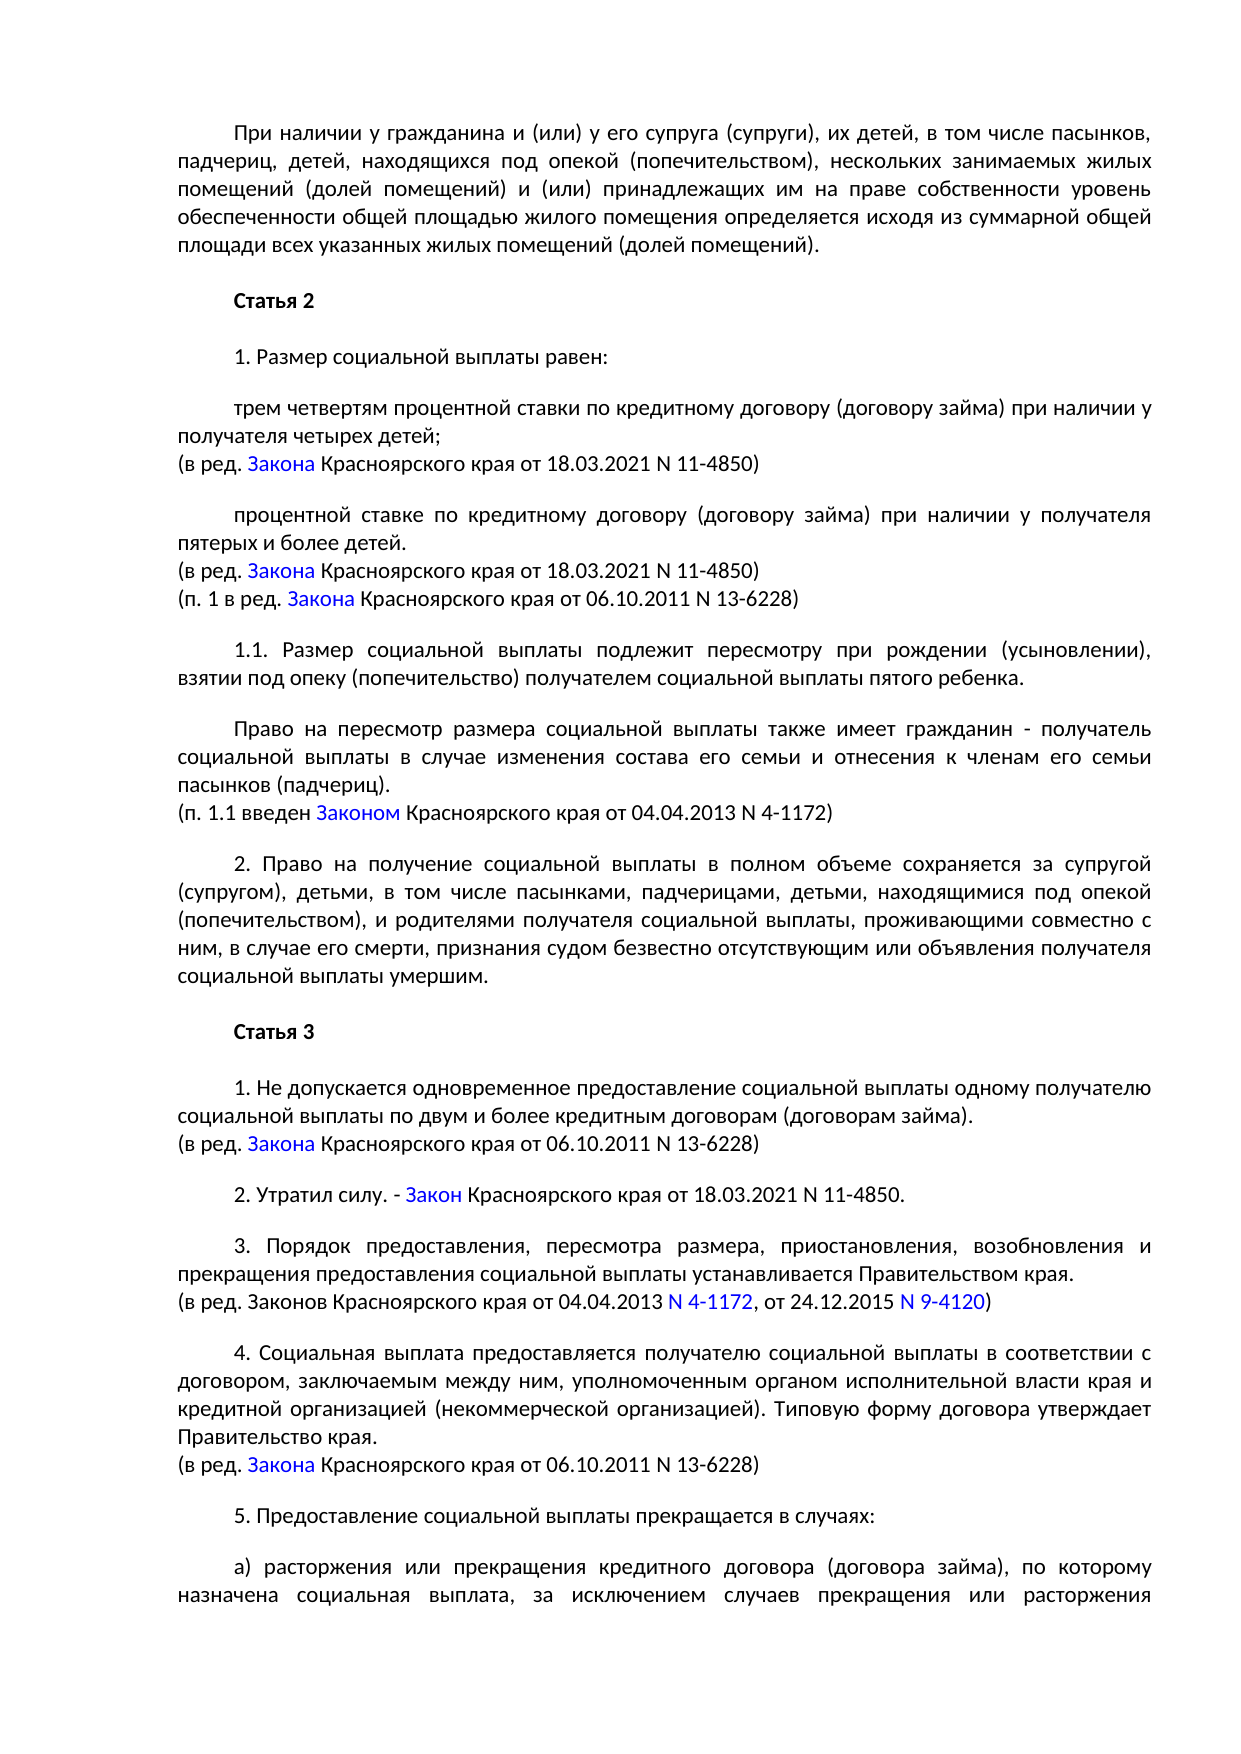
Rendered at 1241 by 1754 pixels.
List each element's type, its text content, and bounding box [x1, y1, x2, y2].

text 1. Не допускается одновременное предоставление социальной выплаты одному получателю социальной выплаты по двум и более кредитным договорам (договорам займа). [177, 1073, 1152, 1129]
text Право на пересмотр размера социальной выплаты также имеет гражданин - получатель социальной выплаты в случае изменения состава его семьи и отнесения к членам его семьи пасынков (падчериц). [177, 714, 1152, 798]
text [177, 1552, 1152, 1608]
title Статья 2 [177, 286, 1152, 314]
text 5. Предоставление социальной выплаты прекращается в случаях: [177, 1501, 1152, 1529]
text (в ред. Законов Красноярского края от 04.04.2013 N 4-1172, от 24.12.2015 N 9-4120) [177, 1287, 1152, 1315]
text 3. Порядок предоставления, пересмотра размера, приостановления, возобновления и прекращения предоставления социальной выплаты устанавливается Правительством края. [177, 1231, 1152, 1287]
text (в ред. Закона Красноярского края от 18.03.2021 N 11-4850) [177, 556, 1152, 584]
text 2. Право на получение социальной выплаты в полном объеме сохраняется за супругой (супругом), детьми, в том числе пасынками, падчерицами, детьми, находящимися под опекой (попечительством), и родителями получателя социальной выплаты, проживающими совместно с ним, в случае его смерти, признания судом безвестно отсутствующим или объявления получателя социальной выплаты умершим. [177, 849, 1152, 989]
text 4. Социальная выплата предоставляется получателю социальной выплаты в соответствии с договором, заключаемым между ним, уполномоченным органом исполнительной власти края и кредитной организацией (некоммерческой организацией). Типовую форму договора утверждает Правительство края. [177, 1338, 1152, 1450]
text процентной ставке по кредитному договору (договору займа) при наличии у получателя пятерых и более детей. [177, 500, 1152, 556]
text (п. 1 в ред. Закона Красноярского края от 06.10.2011 N 13-6228) [177, 584, 1152, 612]
text 2. Утратил силу. - Закон Красноярского края от 18.03.2021 N 11-4850. [177, 1180, 1152, 1208]
text (в ред. Закона Красноярского края от 18.03.2021 N 11-4850) [177, 449, 1152, 477]
text (п. 1.1 введен Законом Красноярского края от 04.04.2013 N 4-1172) [177, 798, 1152, 826]
text 1. Размер социальной выплаты равен: [177, 342, 1152, 370]
text (в ред. Закона Красноярского края от 06.10.2011 N 13-6228) [177, 1129, 1152, 1157]
text трем четвертям процентной ставки по кредитному договору (договору займа) при наличии у получателя четырех детей; [177, 393, 1152, 449]
text При наличии у гражданина и (или) у его супруга (супруги), их детей, в том числе пасынков, падчериц, детей, находящихся под опекой (попечительством), нескольких занимаемых жилых помещений (долей помещений) и (или) принадлежащих им на праве собственности уровень обеспеченности общей площадью жилого помещения определяется исходя из суммарной общей площади всех указанных жилых помещений (долей помещений). [177, 118, 1152, 258]
title Статья 3 [177, 1017, 1152, 1045]
text (в ред. Закона Красноярского края от 06.10.2011 N 13-6228) [177, 1450, 1152, 1478]
text 1.1. Размер социальной выплаты подлежит пересмотру при рождении (усыновлении), взятии под опеку (попечительство) получателем социальной выплаты пятого ребенка. [177, 635, 1152, 691]
